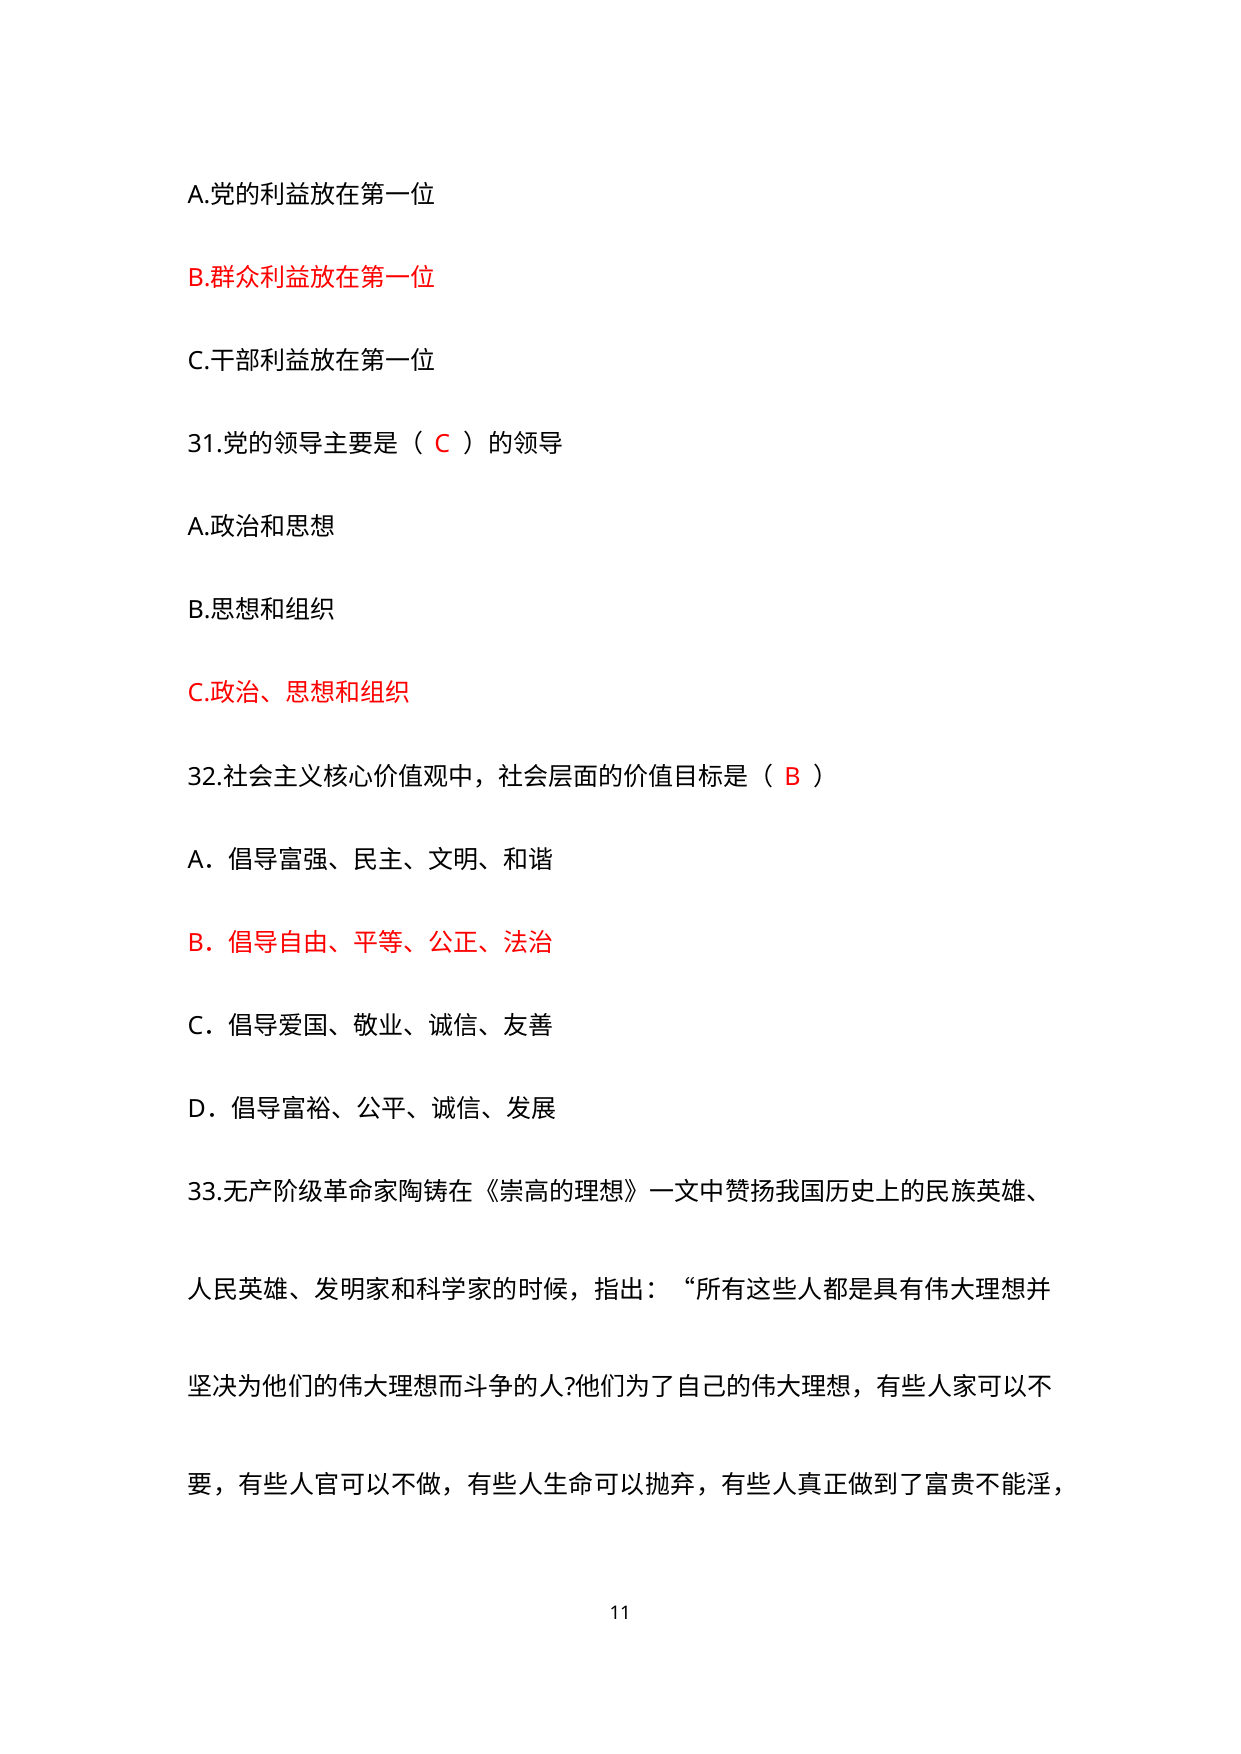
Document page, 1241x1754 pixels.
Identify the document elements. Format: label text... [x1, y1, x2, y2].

text D．倡导富裕、公平、诚信、发展 [187, 1074, 1053, 1139]
text B.思想和组织 [187, 575, 1053, 640]
text B.群众利益放在第一位 [187, 243, 1053, 308]
text A.政治和思想 [187, 492, 1053, 557]
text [187, 1157, 1053, 1515]
text C.政治、思想和组织 [187, 658, 1053, 723]
text 31.党的领导主要是（ C ）的领导 [187, 409, 1053, 474]
text B．倡导自由、平等、公正、法治 [187, 908, 1053, 973]
text C．倡导爱国、敬业、诚信、友善 [187, 991, 1053, 1056]
text A．倡导富强、民主、文明、和谐 [187, 825, 1053, 890]
text C.干部利益放在第一位 [187, 326, 1053, 391]
text 32.社会主义核心价值观中，社会层面的价值目标是（ B ） [187, 742, 1053, 807]
text A.党的利益放在第一位 [187, 160, 1053, 225]
